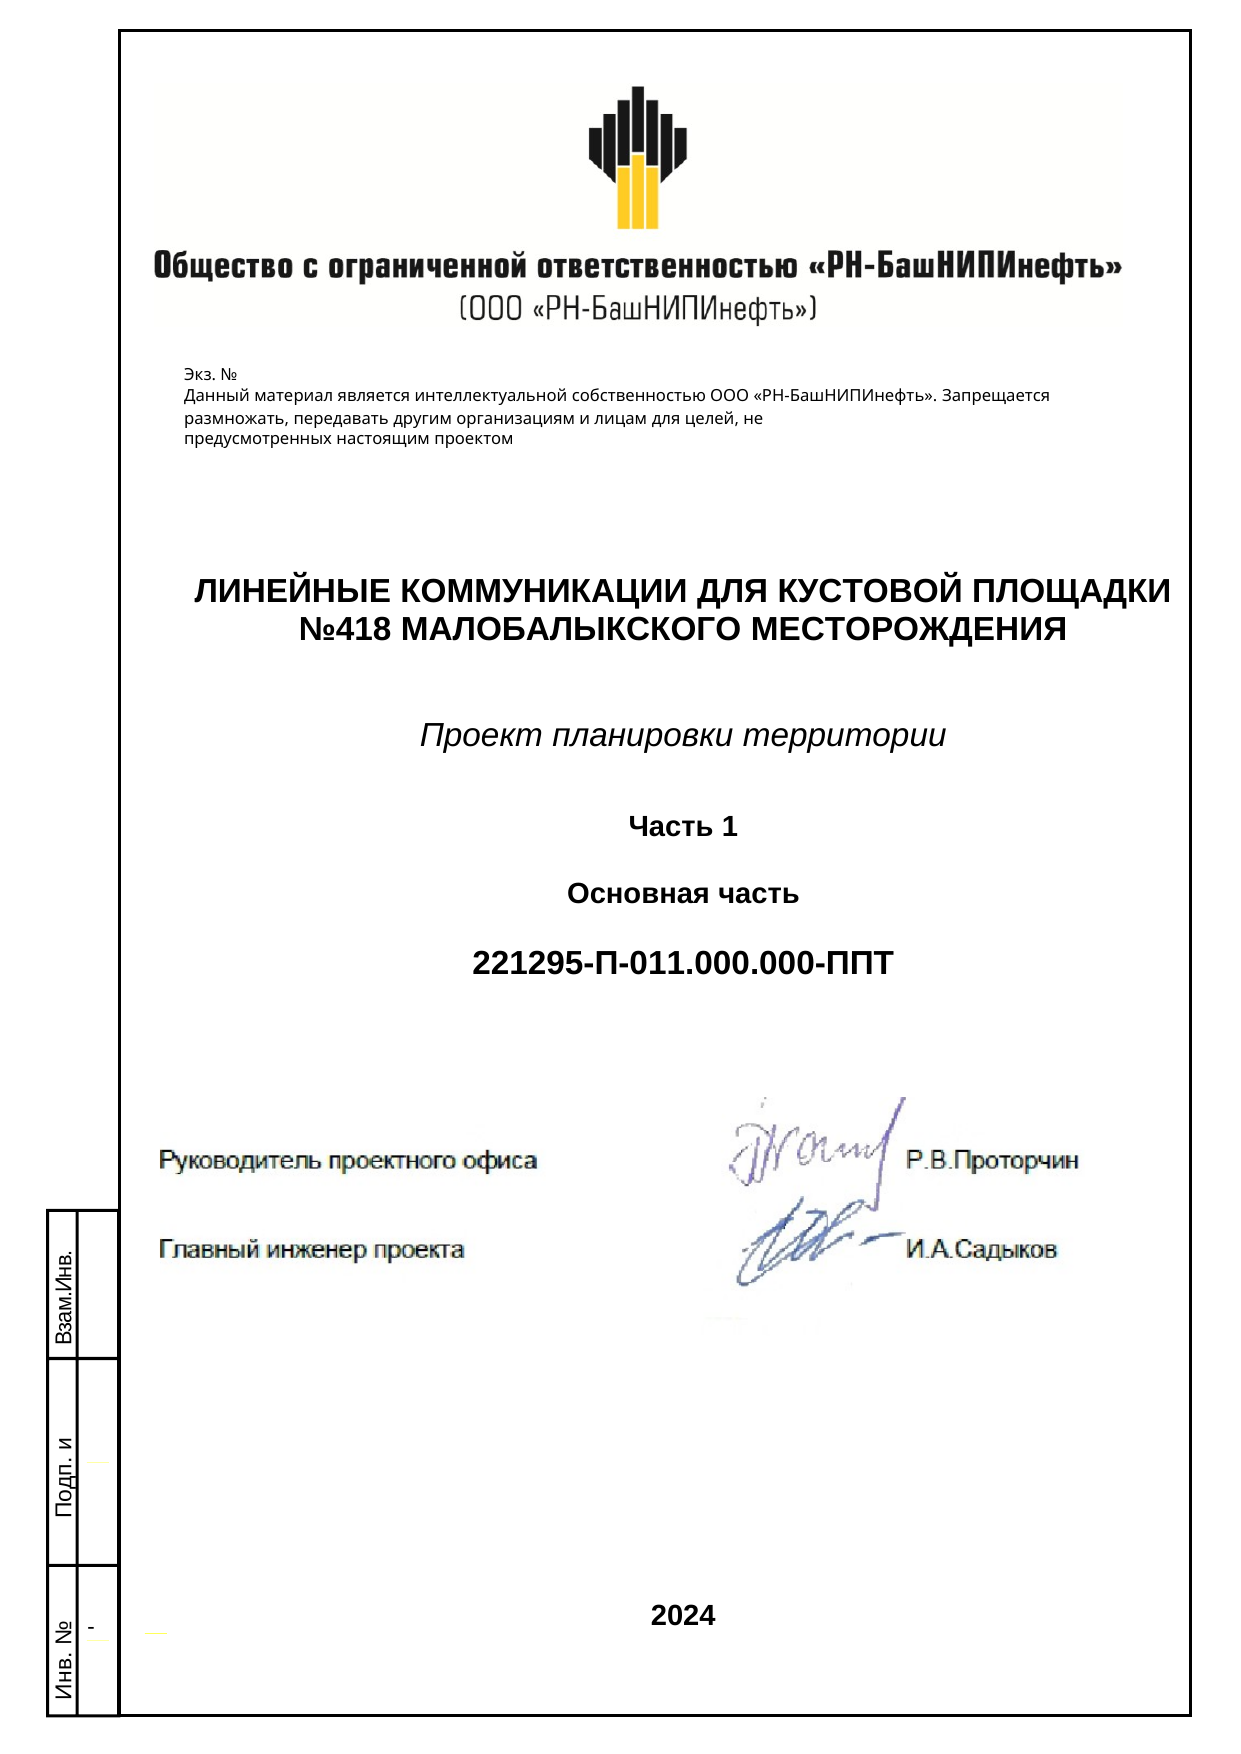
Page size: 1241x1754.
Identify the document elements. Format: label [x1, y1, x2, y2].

picture [154, 83, 1123, 327]
picture [159, 1097, 1086, 1336]
